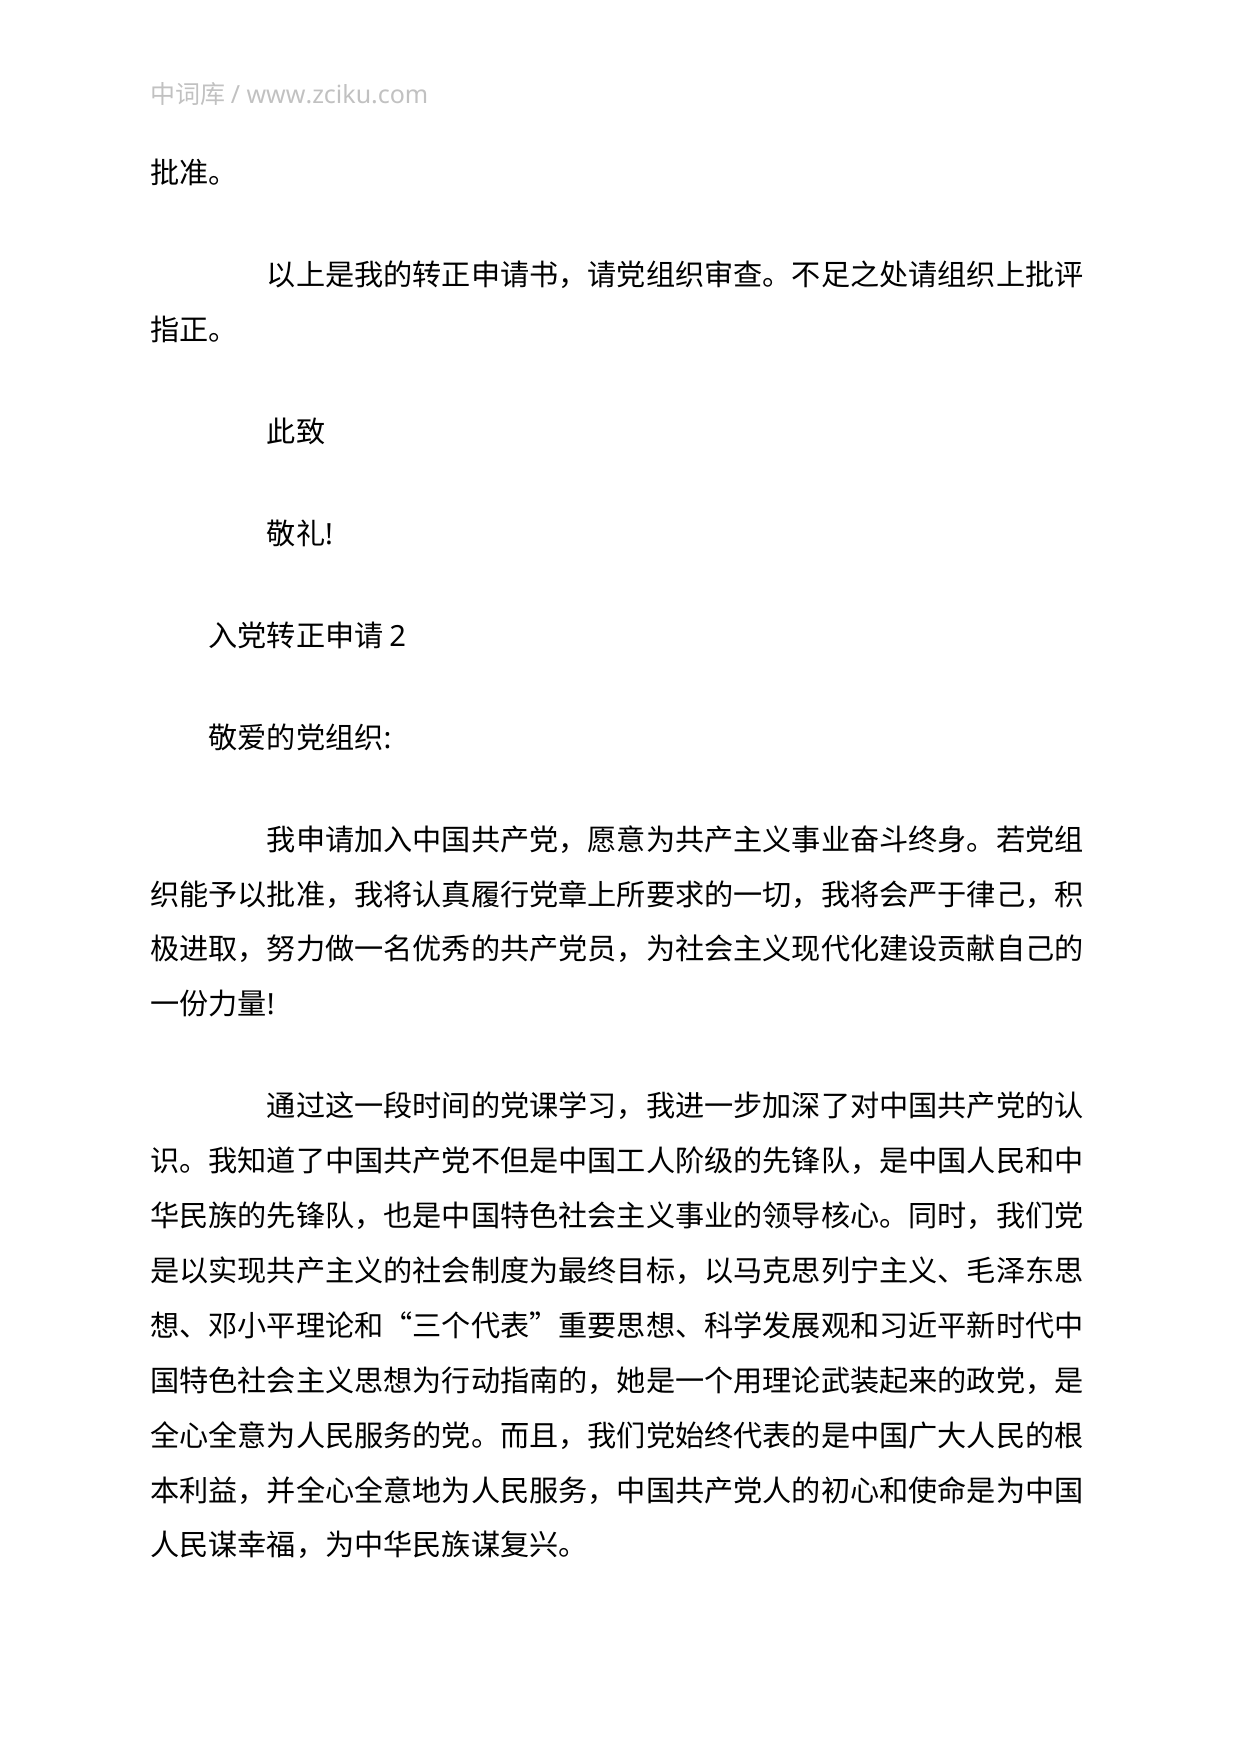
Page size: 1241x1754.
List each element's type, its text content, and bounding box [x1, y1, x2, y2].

text 敬礼! [150, 510, 1090, 553]
text 此致 [150, 408, 1090, 451]
text 通过这一段时间的党课学习，我进一步加深了对中国共产党的认识。我知道了中国共产党不但是中国工人阶级的先锋队，是中国人民和中华民族的先锋队，也是中国特色社会主义事业的领导核心。同时，我们党是以实现共产主义的社会制度为最终目标，以马克思列宁主义、毛泽东思想、邓小平理论和“三个代表”重要思想、科学发展观和习近平新时代中国特色社会主义思想为行动指南的，她是一个用理论武装起来的政党，是全心全意为人民服务的党。而且，我们党始终代表的是中国广大人民的根本利益，并全心全意地为人民服务，中国共产党人的初心和使命是为中国人民谋幸福，为中华民族谋复兴。 [150, 1083, 1090, 1564]
text 入党转正申请2 [150, 612, 1090, 654]
text 敬爱的党组织: [150, 714, 1090, 757]
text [150, 150, 1090, 192]
text 我申请加入中国共产党，愿意为共产主义事业奋斗终身。若党组织能予以批准，我将认真履行党章上所要求的一切，我将会严于律己，积极进取，努力做一名优秀的共产党员，为社会主义现代化建设贡献自己的一份力量! [150, 816, 1090, 1023]
text 以上是我的转正申请书，请党组织审查。不足之处请组织上批评指正。 [150, 252, 1090, 349]
